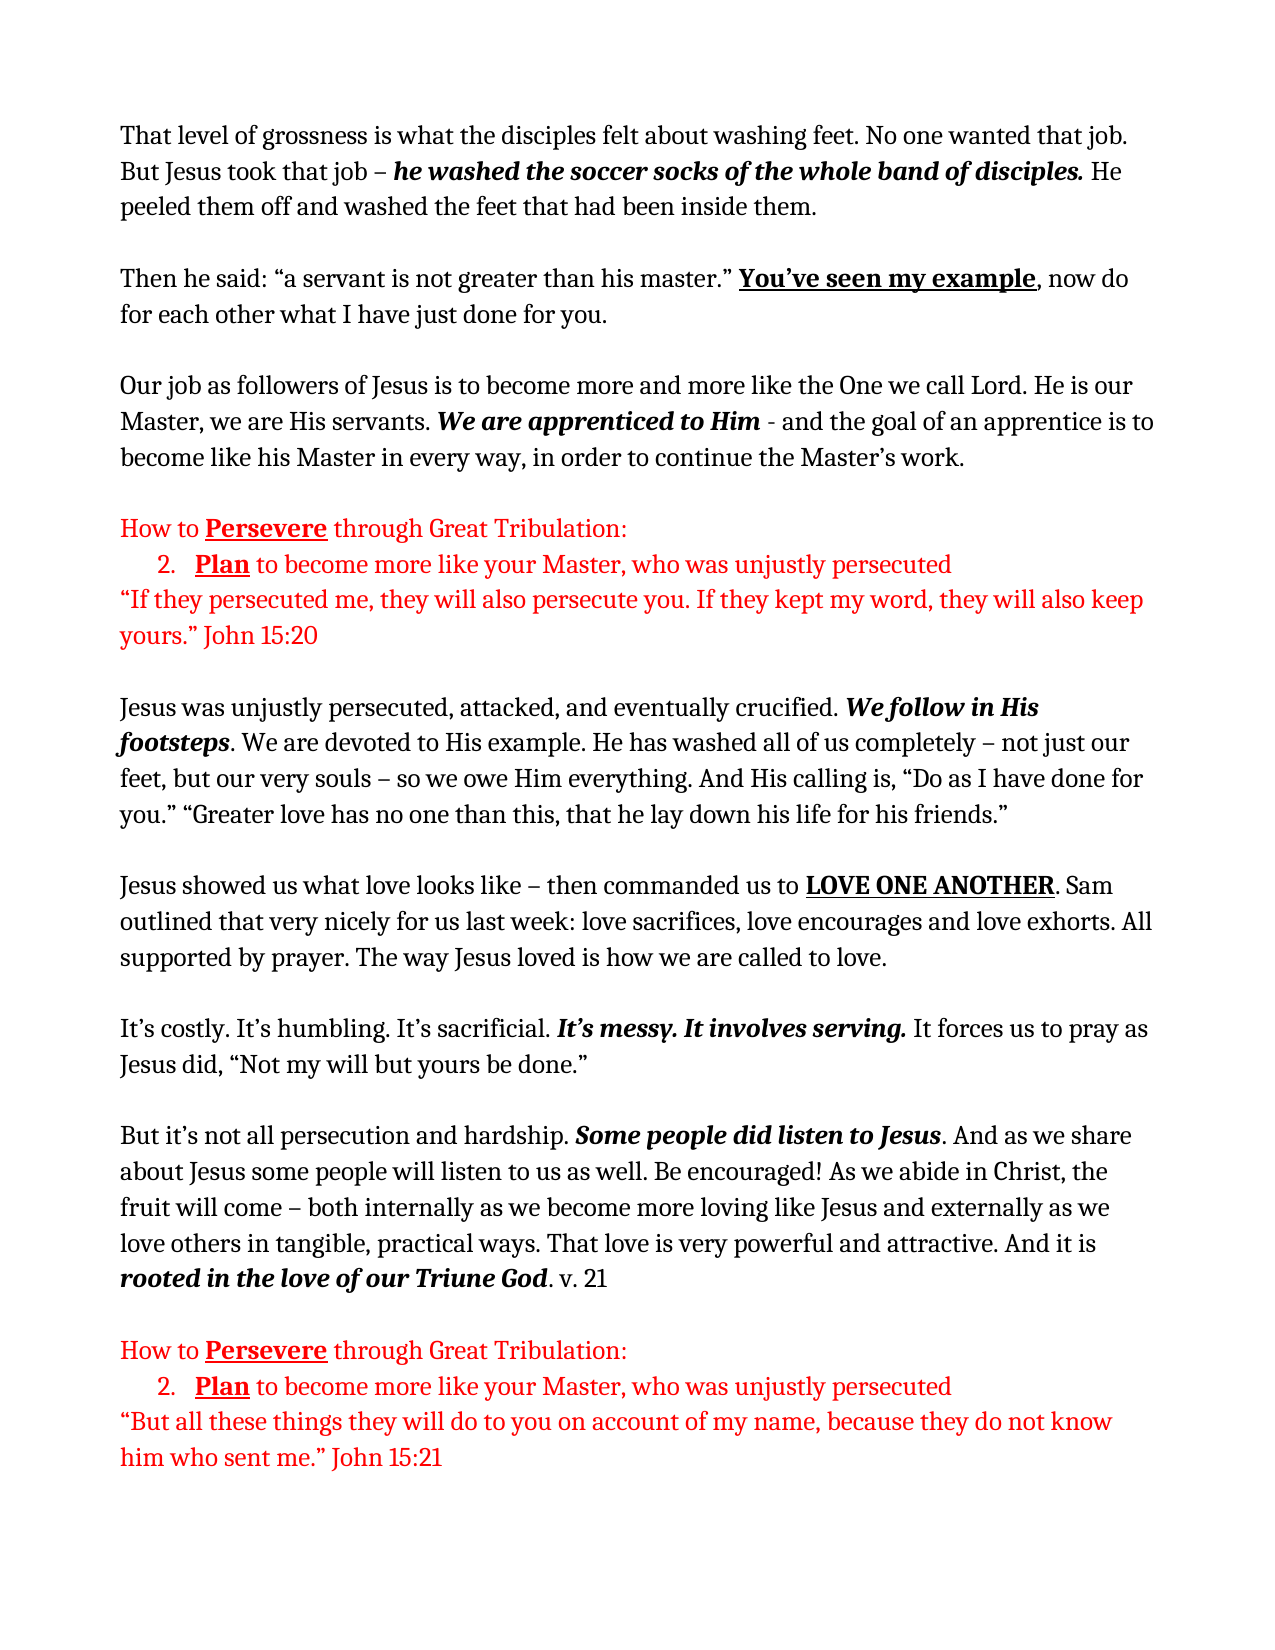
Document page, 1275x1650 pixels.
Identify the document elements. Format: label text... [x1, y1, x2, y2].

text “But all these things they will do to you on account of my name, because they do not know him who sent me.” John 15:21 [120, 1406, 1155, 1473]
text But it’s not all persecution and hardship. Some people did listen to Jesus. And as we share about Jesus some people will listen to us as well. Be encouraged! As we abide in Christ, the fruit will come – both internally as we become more loving like Jesus and externally as we love others in tangible, practical ways. That love is very powerful and attractive. And it is rooted in the love of our Triune God. v. 21 [120, 1085, 1155, 1294]
text It’s costly. It’s humbling. It’s sacrificial. It’s messy. It involves serving. It forces us to pray as Jesus did, “Not my will but yours be done.” [120, 1013, 1155, 1080]
text “If they persecuted me, they will also persecute you. If they kept my word, they will also keep yours.” John 15:20 [120, 584, 1155, 651]
text How to Persevere through Great Tribulation: [120, 513, 1155, 544]
text Then he said: “a servant is not greater than his master.” You’ve seen my example, now do for each other what I have just done for you. [120, 227, 1155, 330]
text Jesus showed us what love looks like – then commanded us to LOVE ONE ANOTHER. Sam outlined that very nicely for us last week: love sacrifices, love encourages and love exhorts. All supported by prayer. The way Jesus loved is how we are called to love. [120, 870, 1155, 973]
text How to Persevere through Great Tribulation: [120, 1335, 1155, 1366]
list Plan to become more like your Master, who was unjustly persecuted [157, 1371, 1155, 1402]
text Our job as followers of Jesus is to become more and more like the One we call Lord. He is our Master, we are His servants. We are apprenticed to Him - and the goal of an apprentice is to become like his Master in every way, in order to continue the Master’s work. [120, 370, 1155, 473]
text That level of grossness is what the disciples felt about washing feet. No one wanted that job. But Jesus took that job – he washed the soccer socks of the whole band of disciples. He peeled them off and washed the feet that had been inside them. [120, 120, 1155, 223]
list Plan to become more like your Master, who was unjustly persecuted [157, 549, 1155, 580]
text Jesus was unjustly persecuted, attacked, and eventually crucified. We follow in His footsteps. We are devoted to His example. He has washed all of us completely – not just our feet, but our very souls – so we owe Him everything. And His calling is, “Do as I have done for you.” “Greater love has no one than this, that he lay down his life for his friends.” [120, 692, 1155, 830]
